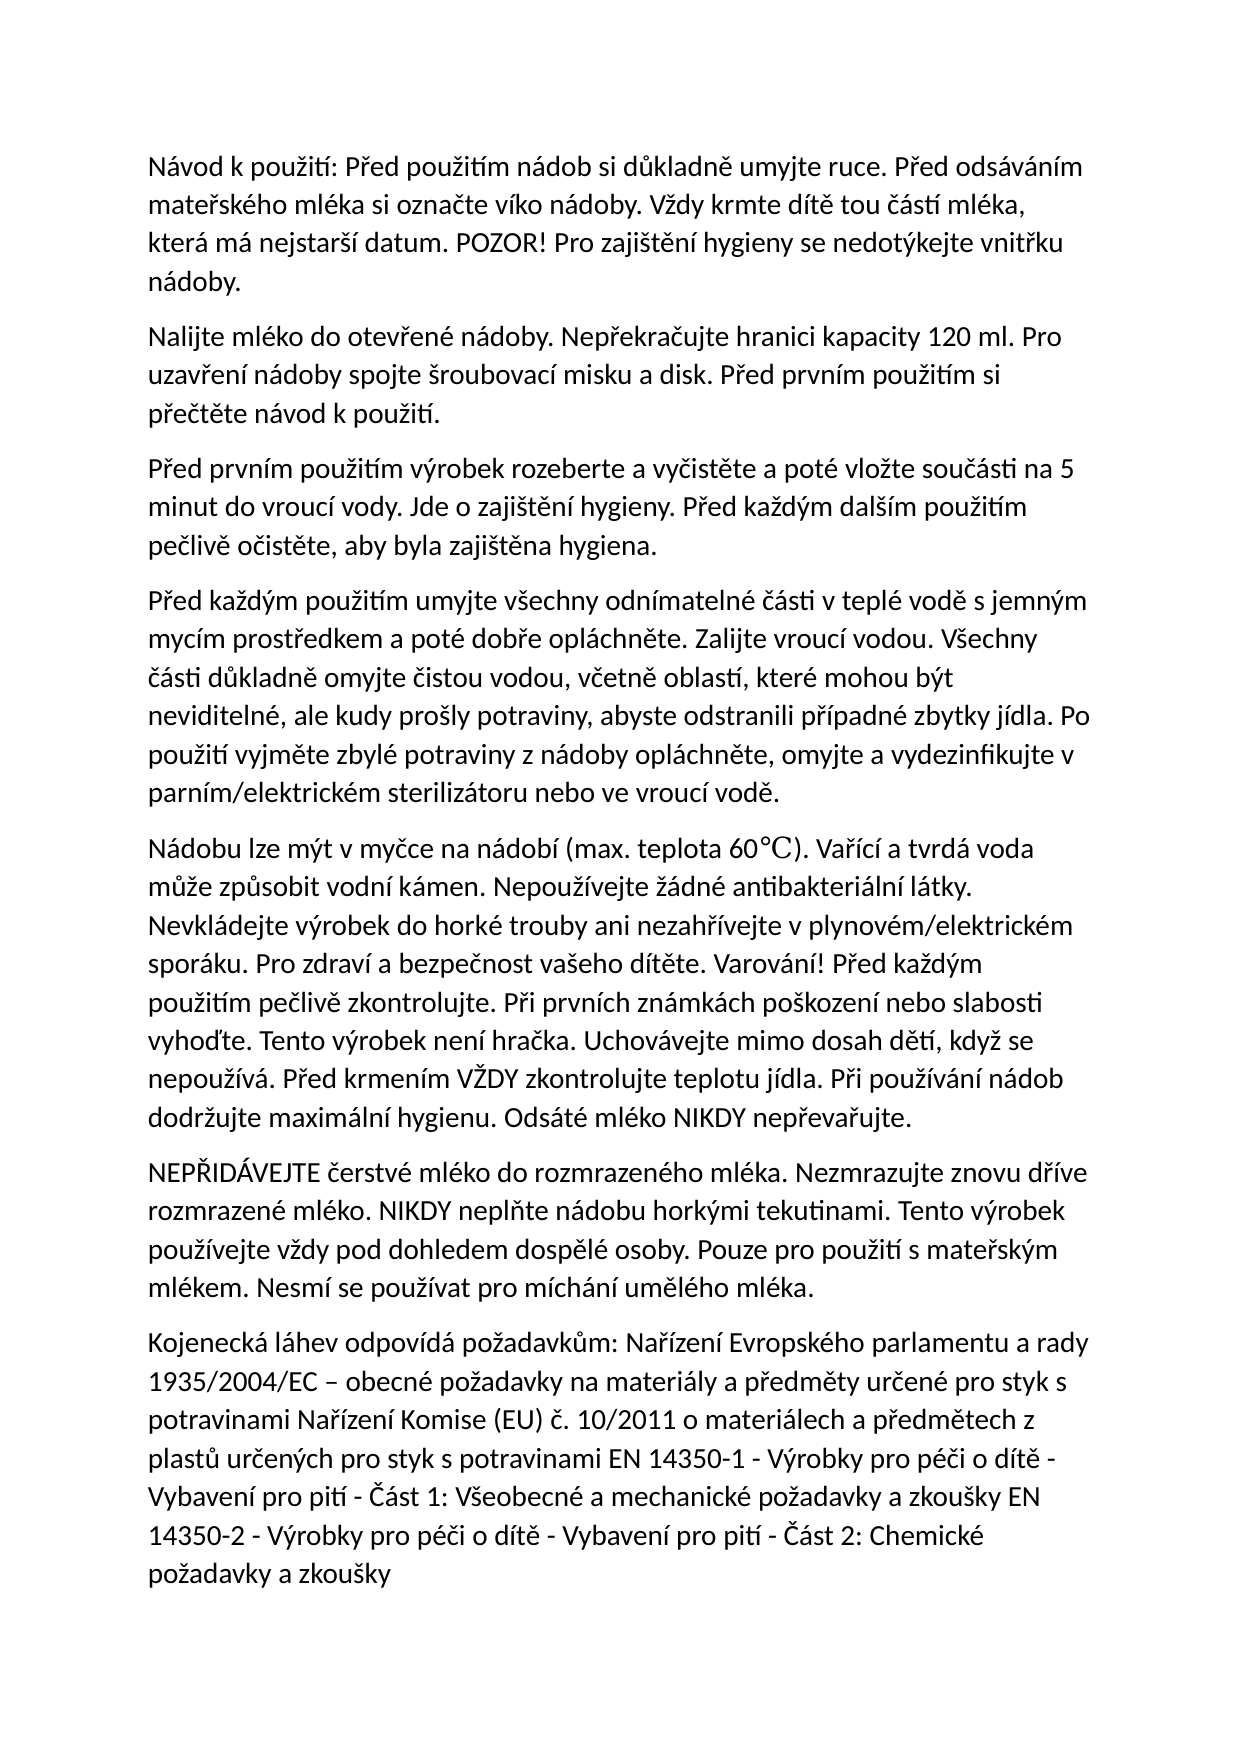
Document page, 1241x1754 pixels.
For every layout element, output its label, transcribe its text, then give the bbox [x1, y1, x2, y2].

text Nalijte mléko do otevřené nádoby. Nepřekračujte hranici kapacity 120 ml. Pro uzavření nádoby spojte šroubovací misku a disk. Před prvním použitím si přečtěte návod k použití. [148, 318, 1093, 431]
text NEPŘIDÁVEJTE čerstvé mléko do rozmrazeného mléka. Nezmrazujte znovu dříve rozmrazené mléko. NIKDY neplňte nádobu horkými tekutinami. Tento výrobek používejte vždy pod dohledem dospělé osoby. Pouze pro použití s mateřským mlékem. Nesmí se používat pro míchání umělého mléka. [148, 1154, 1093, 1305]
text Před prvním použitím výrobek rozeberte a vyčistěte a poté vložte součásti na 5 minut do vroucí vody. Jde o zajištění hygieny. Před každým dalším použitím pečlivě očistěte, aby byla zajištěna hygiena. [148, 450, 1093, 562]
text Před každým použitím umyjte všechny odnímatelné části v teplé vodě s jemným mycím prostředkem a poté dobře opláchněte. Zalijte vroucí vodou. Všechny části důkladně omyjte čistou vodou, včetně oblastí, které mohou být neviditelné, ale kudy prošly potraviny, abyste odstranili případné zbytky jídla. Po použití vyjměte zbylé potraviny z nádoby opláchněte, omyjte a vydezinfikujte v parním/elektrickém sterilizátoru nebo ve vroucí vodě. [148, 582, 1093, 810]
text Návod k použití: Před použitím nádob si důkladně umyjte ruce. Před odsáváním mateřského mléka si označte víko nádoby. Vždy krmte dítě tou částí mléka, která má nejstarší datum. POZOR! Pro zajištění hygieny se nedotýkejte vnitřku nádoby. [148, 148, 1093, 298]
text Kojenecká láhev odpovídá požadavkům: Nařízení Evropského parlamentu a rady 1935/2004/EC – obecné požadavky na materiály a předměty určené pro styk s potravinami Nařízení Komise (EU) č. 10/2011 o materiálech a předmětech z plastů určených pro styk s potravinami EN 14350-1 - Výrobky pro péči o dítě - Vybavení pro pití - Část 1: Všeobecné a mechanické požadavky a zkoušky EN 14350-2 - Výrobky pro péči o dítě - Vybavení pro pití - Část 2: Chemické požadavky a zkoušky [148, 1324, 1093, 1591]
text Nádobu lze mýt v myčce na nádobí (max. teplota 60℃). Vařící a tvrdá voda může způsobit vodní kámen. Nepoužívejte žádné antibakteriální látky. Nevkládejte výrobek do horké trouby ani nezahřívejte v plynovém/elektrickém sporáku. Pro zdraví a bezpečnost vašeho dítěte. Varování! Před každým použitím pečlivě zkontrolujte. Při prvních známkách poškození nebo slabosti vyhoďte. Tento výrobek není hračka. Uchovávejte mimo dosah dětí, když se nepoužívá. Před krmením VŽDY zkontrolujte teplotu jídla. Při používání nádob dodržujte maximální hygienu. Odsáté mléko NIKDY nepřevařujte. [148, 829, 1093, 1134]
